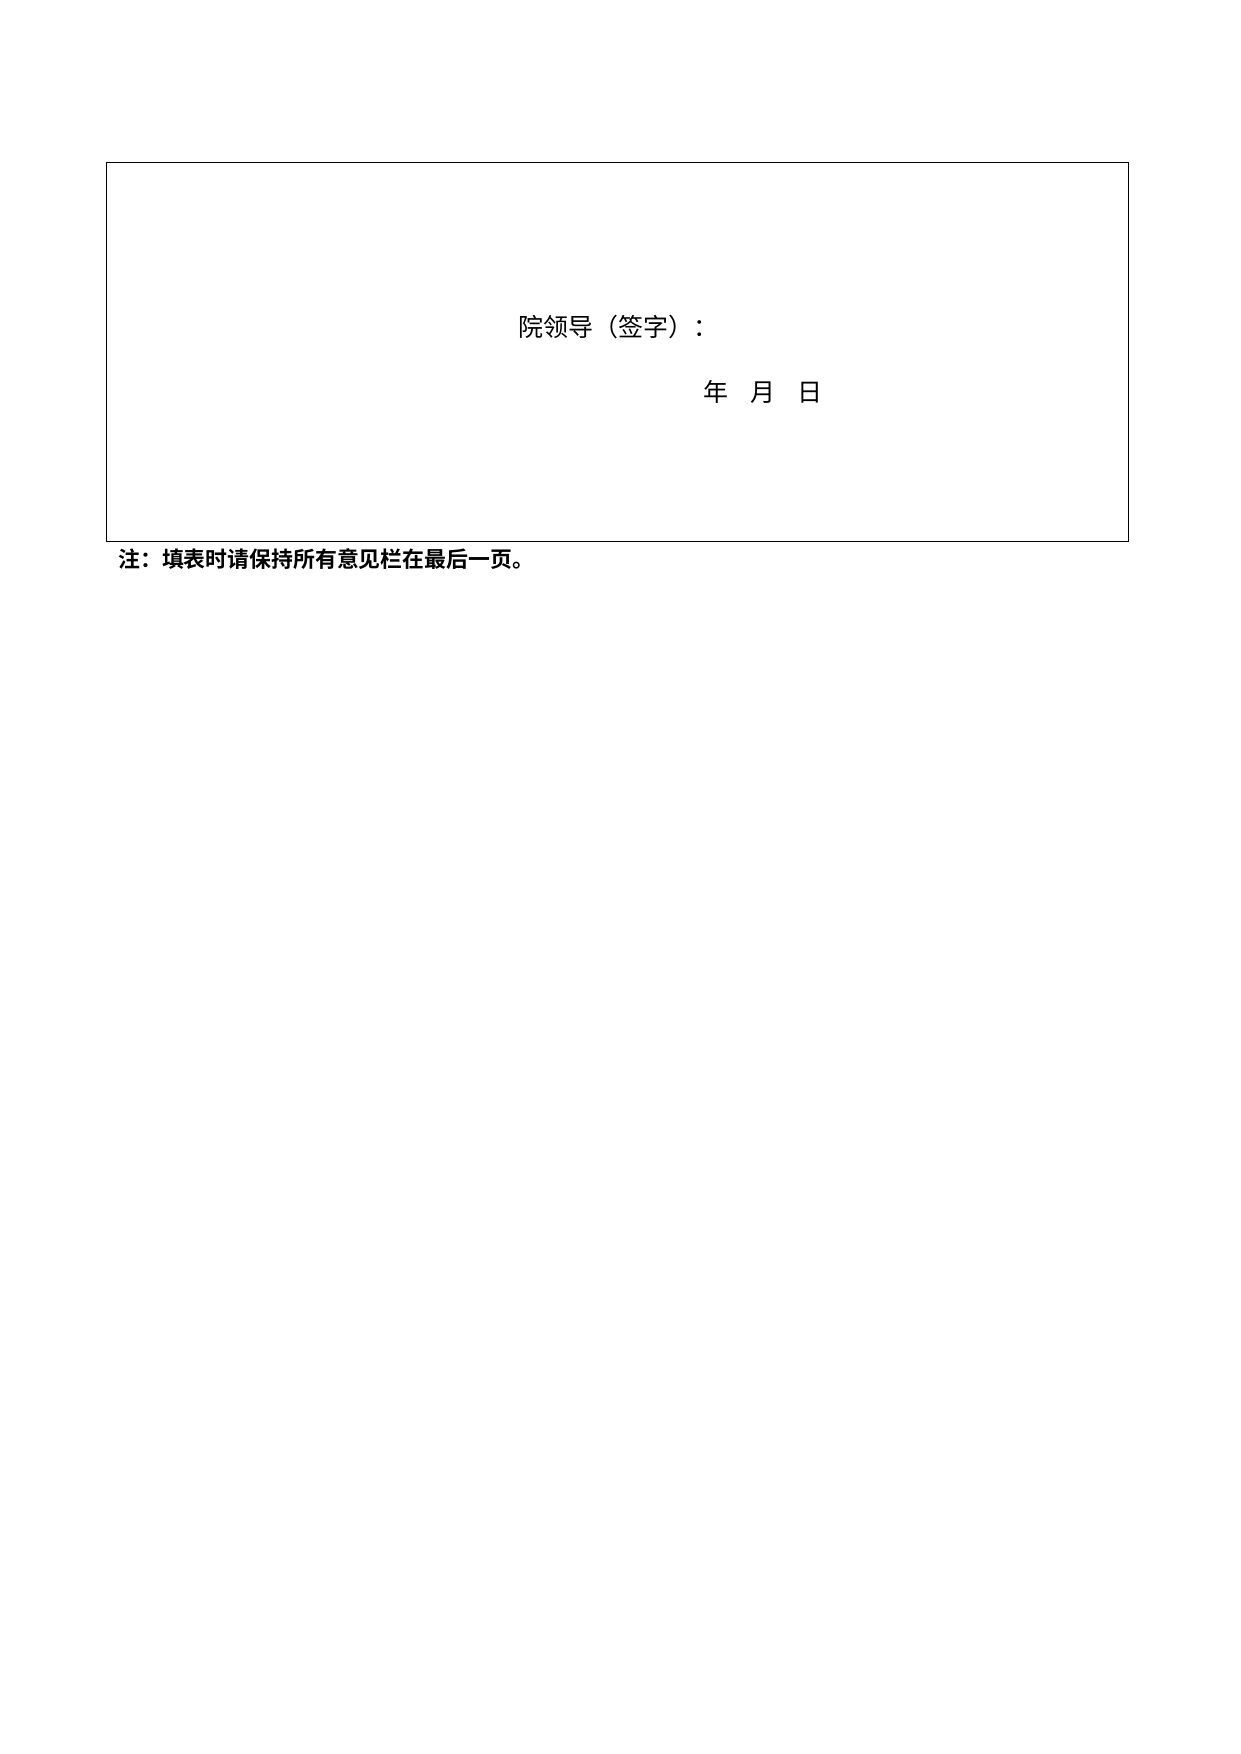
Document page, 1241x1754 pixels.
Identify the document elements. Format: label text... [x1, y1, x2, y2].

table_header 院领导（签字）： 年 月 日 [107, 163, 1128, 541]
text 注：填表时请保持所有意见栏在最后一页。 [118, 542, 1122, 574]
